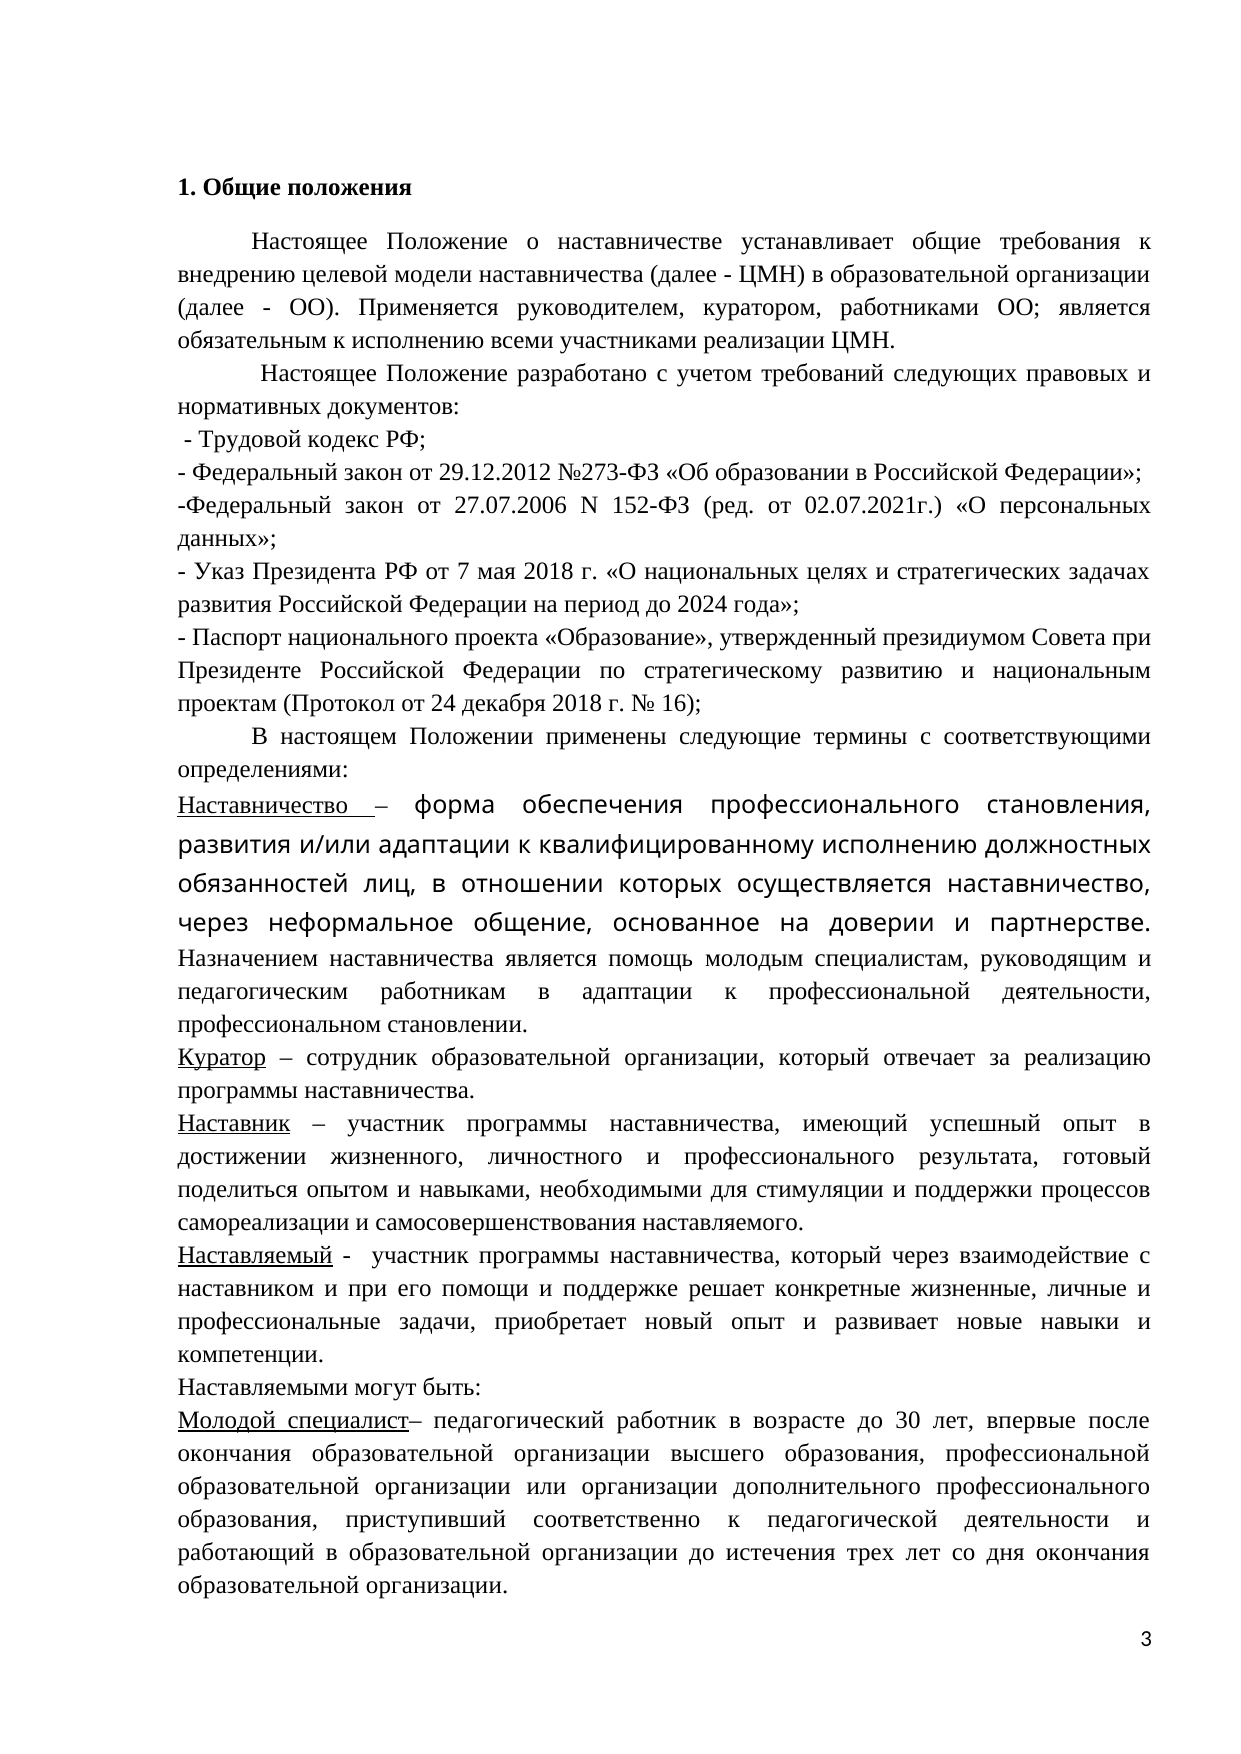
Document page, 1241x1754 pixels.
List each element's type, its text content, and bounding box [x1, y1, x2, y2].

text - Указ Президента РФ от 7 мая 2018 г. «О национальных целях и стратегических задачах развития Российской Федерации на период до 2024 года»; [177, 556, 1152, 618]
text - Трудовой кодекс РФ; [177, 424, 1152, 453]
text Молодой специалист– педагогический работник в возрасте до 30 лет, впервые после окончания образовательной организации высшего образования, профессиональной образовательной организации или организации дополнительного профессионального образования, приступивший соответственно к педагогической деятельности и работающий в образовательной организации до истечения трех лет со дня окончания образовательной организации. [177, 1405, 1152, 1599]
text - Паспорт национального проекта «Образование», утвержденный президиумом Совета при Президенте Российской Федерации по стратегическому развитию и национальным проектам (Протокол от 24 декабря 2018 г. № 16); [177, 622, 1152, 717]
text Настоящее Положение разработано с учетом требований следующих правовых и нормативных документов: [177, 358, 1152, 420]
text Наставник – участник программы наставничества, имеющий успешный опыт в достижении жизненного, личностного и профессионального результата, готовый поделиться опытом и навыками, необходимыми для стимуляции и поддержки процессов самореализации и самосовершенствования наставляемого. [177, 1108, 1152, 1236]
text Наставляемый - участник программы наставничества, который через взаимодействие с наставником и при его помощи и поддержке решает конкретные жизненные, личные и профессиональные задачи, приобретает новый опыт и развивает новые навыки и компетенции. [177, 1240, 1152, 1368]
list Настоящее Положение о наставничестве устанавливает общие требования к внедрению целевой модели наставничества (далее - ЦМН) в образовательной организации (далее - ОО). Применяется руководителем, куратором, работниками ОО; является обязательным к исполнению всеми участниками реализации ЦМН. [177, 226, 1152, 354]
text В настоящем Положении применены следующие термины с соответствующими определениями: [177, 721, 1152, 783]
text -Федеральный закон от 27.07.2006 N 152-ФЗ (ред. от 02.07.2021г.) «О персональных данных»; [177, 490, 1152, 552]
text 1. Общие положения [177, 172, 1152, 201]
text Куратор – сотрудник образовательной организации, который отвечает за реализацию программы наставничества. [177, 1042, 1152, 1104]
text Наставляемыми могут быть: [177, 1372, 1152, 1401]
text Наставничество – форма обеспечения профессионального становления, развития и/или адаптации к квалифицированному исполнению должностных обязанностей лиц, в отношении которых осуществляется наставничество, через неформальное общение, основанное на доверии и партнерстве. Назначением наставничества является помощь молодым специалистам, руководящим и педагогическим работникам в адаптации к профессиональной деятельности, профессиональном становлении. [177, 787, 1152, 1038]
text - Федеральный закон от 29.12.2012 №273-ФЗ «Об образовании в Российской Федерации»; [177, 457, 1152, 486]
